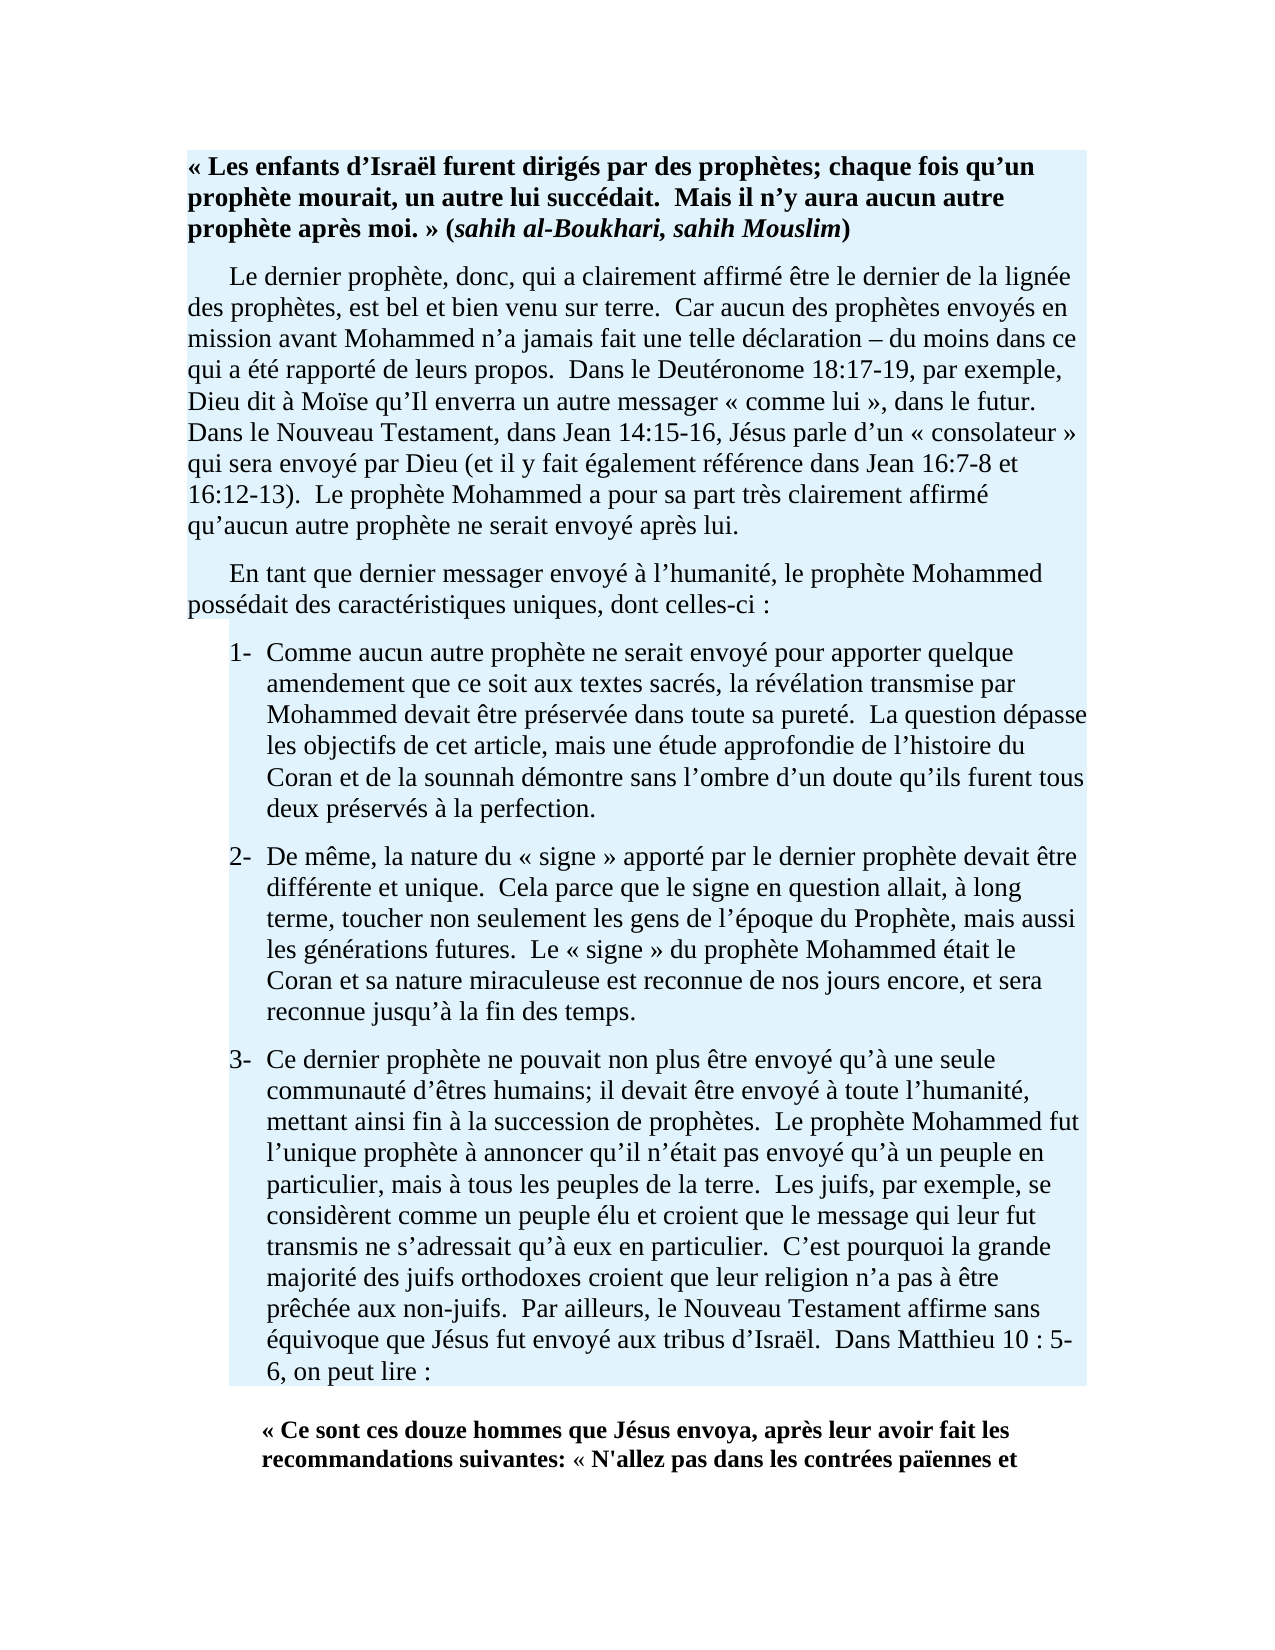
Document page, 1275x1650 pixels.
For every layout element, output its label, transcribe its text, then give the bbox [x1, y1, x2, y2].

text En tant que dernier messager envoyé à l’humanité, le prophète Mohammed possédait des caractéristiques uniques, dont celles-ci : [187, 557, 1087, 619]
text 2- De même, la nature du « signe » apporté par le dernier prophète devait être différente et unique. Cela parce que le signe en question allait, à long terme, toucher non seulement les gens de l’époque du Prophète, mais aussi les générations futures. Le « signe » du prophète Mohammed était le Coran et sa nature miraculeuse est reconnue de nos jours encore, et sera reconnue jusqu’à la fin des temps. [229, 839, 1087, 1026]
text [261, 1415, 1087, 1472]
text 3- Ce dernier prophète ne pouvait non plus être envoyé qu’à une seule communauté d’êtres humains; il devait être envoyé à toute l’humanité, mettant ainsi fin à la succession de prophètes. Le prophète Mohammed fut l’unique prophète à annoncer qu’il n’était pas envoyé qu’à un peuple en particulier, mais à tous les peuples de la terre. Les juifs, par exemple, se considèrent comme un peuple élu et croient que le message qui leur fut transmis ne s’adressait qu’à eux en particulier. C’est pourquoi la grande majorité des juifs orthodoxes croient que leur religion n’a pas à être prêchée aux non-juifs. Par ailleurs, le Nouveau Testament affirme sans équivoque que Jésus fut envoyé aux tribus d’Israël. Dans Matthieu 10 : 5-6, on peut lire : [229, 1043, 1087, 1386]
text 1- Comme aucun autre prophète ne serait envoyé pour apporter quelque amendement que ce soit aux textes sacrés, la révélation transmise par Mohammed devait être préservée dans toute sa pureté. La question dépasse les objectifs de cet article, mais une étude approfondie de l’histoire du Coran et de la sounnah démontre sans l’ombre d’un doute qu’ils furent tous deux préservés à la perfection. [229, 636, 1087, 823]
text « Les enfants d’Israël furent dirigés par des prophètes; chaque fois qu’un prophète mourait, un autre lui succédait. Mais il n’y aura aucun autre prophète après moi. » (sahih al-Boukhari, sahih Mouslim) [187, 150, 1087, 243]
text Le dernier prophète, donc, qui a clairement affirmé être le dernier de la lignée des prophètes, est bel et bien venu sur terre. Car aucun des prophètes envoyés en mission avant Mohammed n’a jamais fait une telle déclaration – du moins dans ce qui a été rapporté de leurs propos. Dans le Deutéronome 18:17-19, par exemple, Dieu dit à Moïse qu’Il enverra un autre messager « comme lui », dans le futur. Dans le Nouveau Testament, dans Jean 14:15-16, Jésus parle d’un « consolateur » qui sera envoyé par Dieu (et il y fait également référence dans Jean 16:7-8 et 16:12-13). Le prophète Mohammed a pour sa part très clairement affirmé qu’aucun autre prophète ne serait envoyé après lui. [187, 260, 1087, 540]
